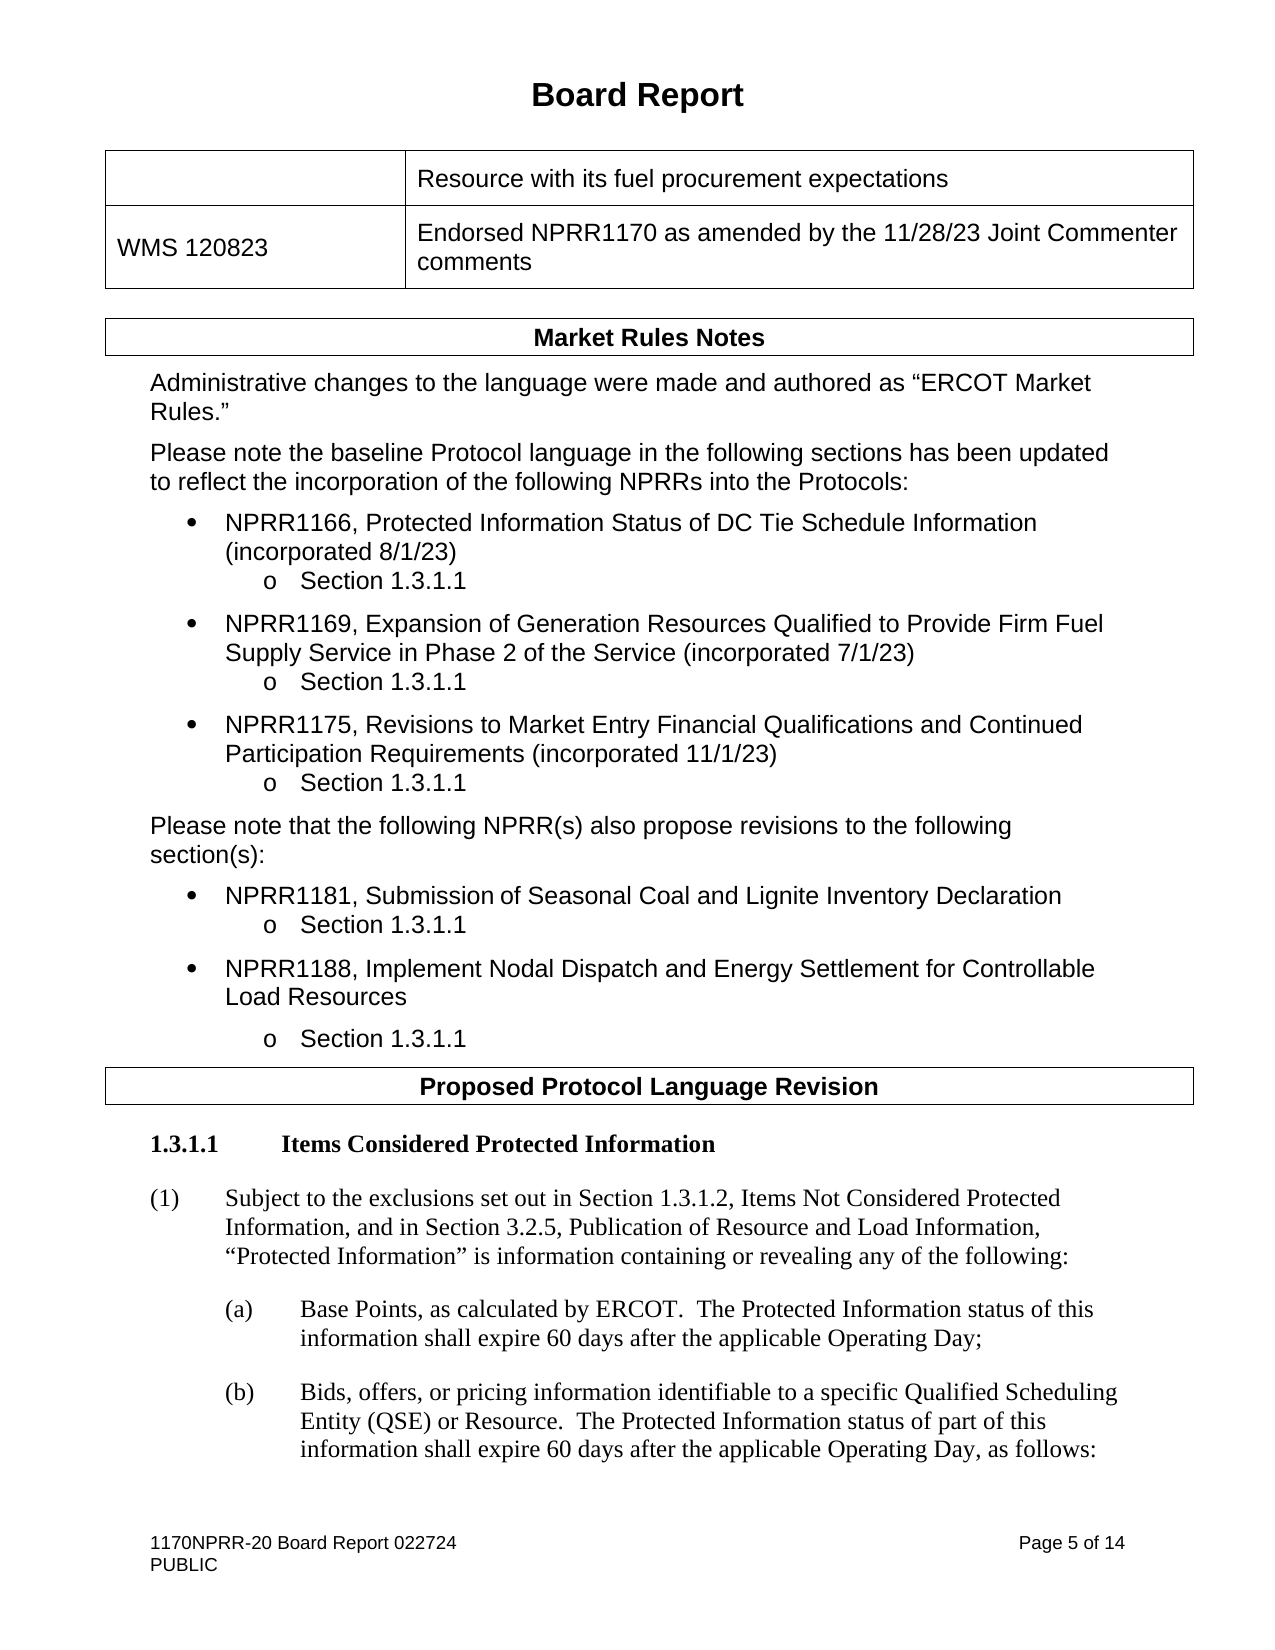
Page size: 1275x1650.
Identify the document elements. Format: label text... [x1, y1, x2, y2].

list NPRR1181, Submission of Seasonal Coal and Lignite Inventory Declaration [187, 881, 1125, 910]
list NPRR1169, Expansion of Generation Resources Qualified to Provide Firm Fuel Supply Service in Phase 2 of the Service (incorporated 7/1/23) [187, 609, 1125, 667]
text Please note the baseline Protocol language in the following sections has been updated to reflect the incorporation of the following NPRRs into the Protocols: [150, 438, 1125, 496]
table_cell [106, 151, 405, 205]
list NPRR1175, Revisions to Market Entry Financial Qualifications and Continued Participation Requirements (incorporated 11/1/23) [187, 710, 1125, 768]
text Administrative changes to the language were made and authored as “ERCOT Market Rules.” [150, 368, 1125, 426]
table_header Proposed Protocol Language Revision [106, 1068, 1193, 1103]
list (a) Base Points, as calculated by ERCOT. The Protected Information status of this information shall expire 60 days after the applicable Operating Day; [225, 1294, 1125, 1352]
list Section 1.3.1.1 [262, 667, 1125, 698]
text 1.3.1.1 Items Considered Protected Information [150, 1129, 1125, 1158]
table_cell Endorsed NPRR1170 as amended by the 11/28/23 Joint Commenter comments [406, 206, 1193, 288]
list Section 1.3.1.1 [262, 566, 1125, 597]
text Please note that the following NPRR(s) also propose revisions to the following section(s): [150, 811, 1125, 869]
list Section 1.3.1.1 [262, 1024, 1125, 1054]
table_cell WMS 120823 [106, 206, 405, 288]
list NPRR1188, Implement Nodal Dispatch and Energy Settlement for Controllable Load Resources [187, 953, 1125, 1011]
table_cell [406, 151, 1193, 205]
table_header Market Rules Notes [106, 319, 1193, 354]
text (1) Subject to the exclusions set out in Section 1.3.1.2, Items Not Considered Protected Information, and in Section 3.2.5, Publication of Resource and Load Information, “Protected Information” is information containing or revealing any of the following: [150, 1183, 1125, 1269]
list Section 1.3.1.1 [262, 910, 1125, 941]
list (b) Bids, offers, or pricing information identifiable to a specific Qualified Scheduling Entity (QSE) or Resource. The Protected Information status of part of this information shall expire 60 days after the applicable Operating Day, as follows: [225, 1377, 1125, 1463]
list Section 1.3.1.1 [262, 768, 1125, 799]
list NPRR1166, Protected Information Status of DC Tie Schedule Information (incorporated 8/1/23) [187, 508, 1125, 566]
